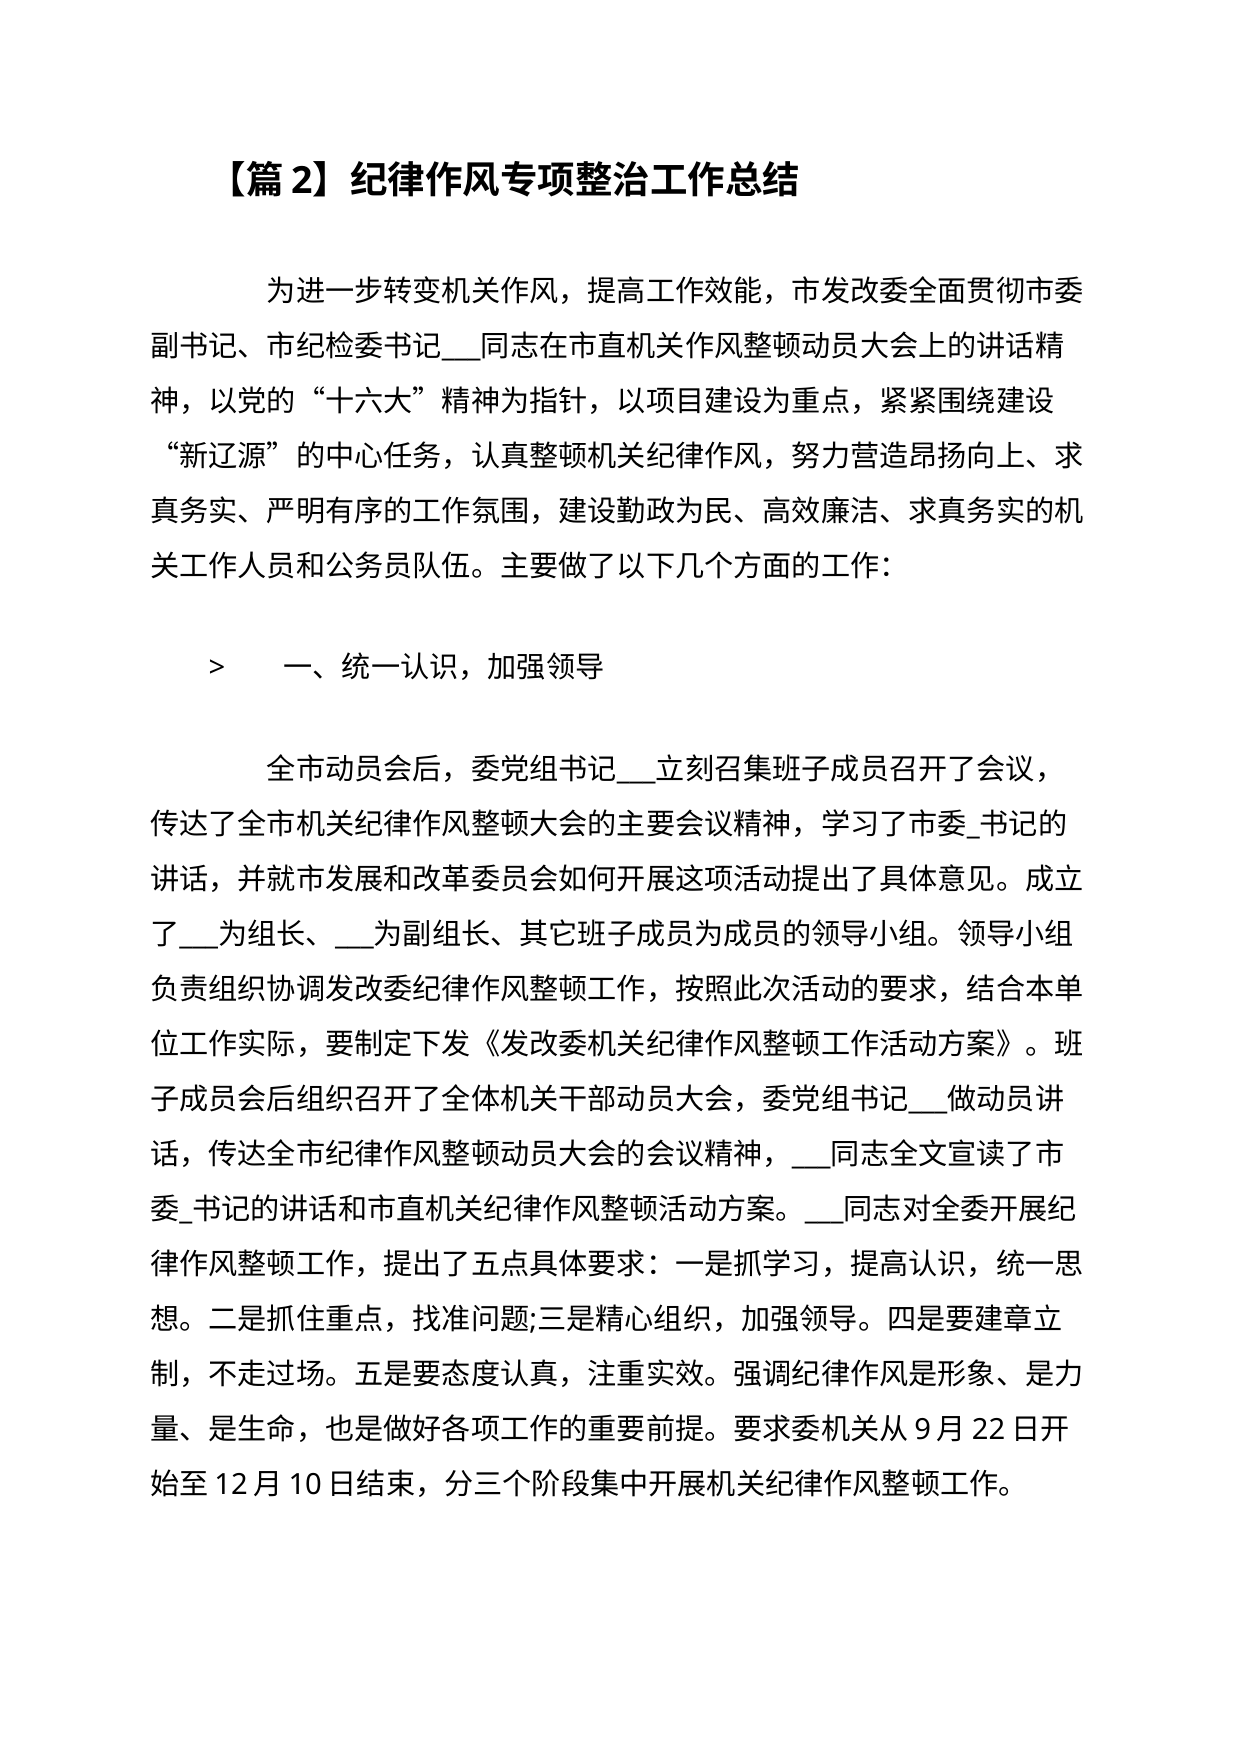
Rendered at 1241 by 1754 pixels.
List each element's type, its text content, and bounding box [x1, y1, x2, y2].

text 全市动员会后，委党组书记___立刻召集班子成员召开了会议，传达了全市机关纪律作风整顿大会的主要会议精神，学习了市委_书记的讲话，并就市发展和改革委员会如何开展这项活动提出了具体意见。成立了___为组长、___为副组长、其它班子成员为成员的领导小组。领导小组负责组织协调发改委纪律作风整顿工作，按照此次活动的要求，结合本单位工作实际，要制定下发《发改委机关纪律作风整顿工作活动方案》。班子成员会后组织召开了全体机关干部动员大会，委党组书记___做动员讲话，传达全市纪律作风整顿动员大会的会议精神，___同志全文宣读了市委_书记的讲话和市直机关纪律作风整顿活动方案。___同志对全委开展纪律作风整顿工作，提出了五点具体要求：一是抓学习，提高认识，统一思想。二是抓住重点，找准问题;三是精心组织，加强领导。四是要建章立制，不走过场。五是要态度认真，注重实效。强调纪律作风是形象、是力量、是生命，也是做好各项工作的重要前提。要求委机关从9月22日开始至12月10日结束，分三个阶段集中开展机关纪律作风整顿工作。 [150, 746, 1090, 1503]
text > 一、统一认识，加强领导 [150, 644, 1090, 686]
text 为进一步转变机关作风，提高工作效能，市发改委全面贯彻市委副书记、市纪检委书记___同志在市直机关作风整顿动员大会上的讲话精神，以党的“十六大”精神为指针，以项目建设为重点，紧紧围绕建设“新辽源”的中心任务，认真整顿机关纪律作风，努力营造昂扬向上、求真务实、严明有序的工作氛围，建设勤政为民、高效廉洁、求真务实的机关工作人员和公务员队伍。主要做了以下几个方面的工作： [150, 268, 1090, 584]
text 【篇2】纪律作风专项整治工作总结 [150, 150, 1090, 204]
